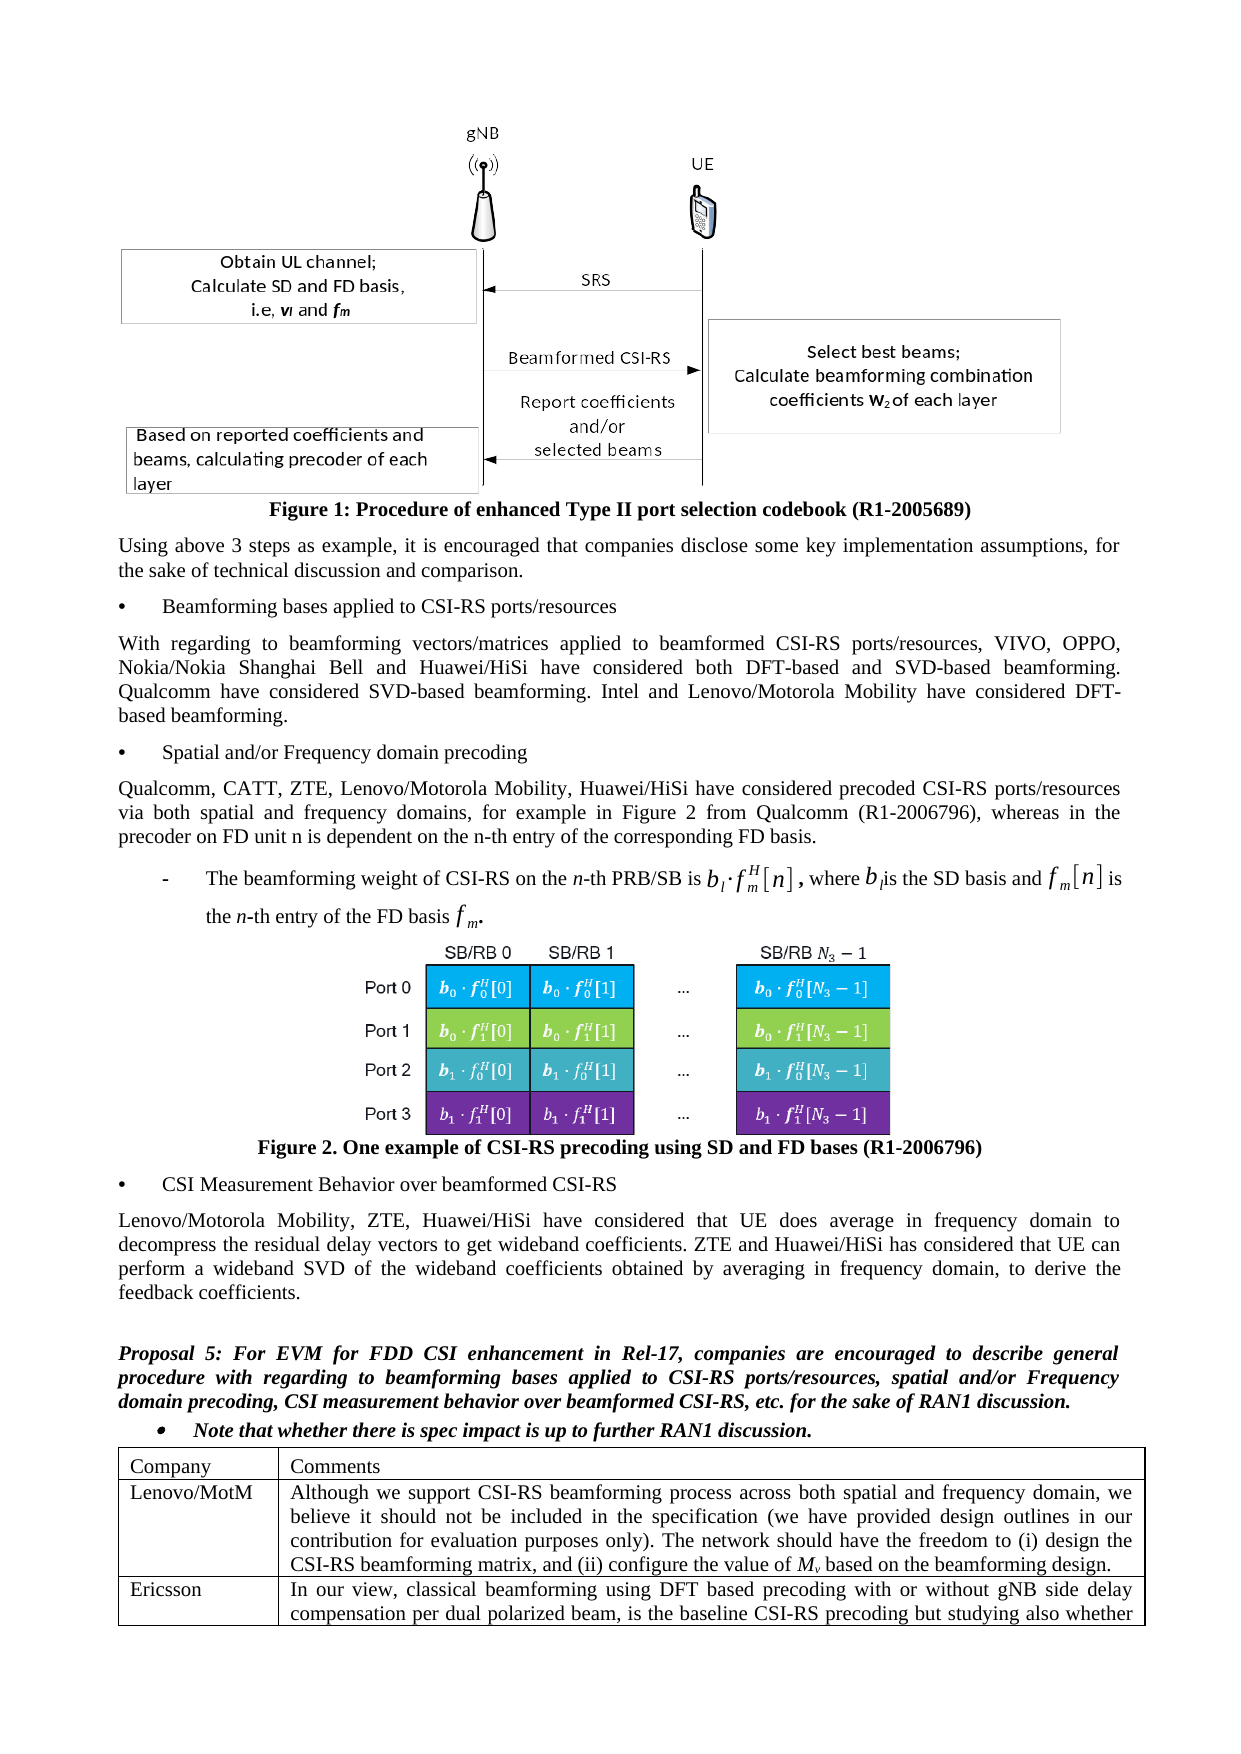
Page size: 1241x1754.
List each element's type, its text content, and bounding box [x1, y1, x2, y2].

text Figure 2. One example of CSI-RS precoding using SD and FD bases (R1-2006796) [118, 1135, 1122, 1159]
list Spatial and/or Frequency domain precoding [118, 739, 1122, 764]
table_cell Lenovo/MotM [119, 1480, 278, 1576]
text Lenovo/Motorola Mobility, ZTE, Huawei/HiSi have considered that UE does average in frequency domain to decompress the residual delay vectors to get wideband coefficients. ZTE and Huawei/HiSi has considered that UE can perform a wideband SVD of the wideband coefficients obtained by averaging in frequency domain, to derive the feedback coefficients. [118, 1208, 1122, 1304]
text Figure 1: Procedure of enhanced Type II port selection codebook (R1-2005689) [118, 497, 1122, 521]
table_header Comments [279, 1448, 1144, 1478]
list CSI Measurement Behavior over beamformed CSI-RS [118, 1171, 1122, 1196]
text Proposal 5: For EVM for FDD CSI enhancement in Rel-17, companies are encouraged to describe general procedure with regarding to beamforming bases applied to CSI-RS ports/resources, spatial and/or Frequency domain precoding, CSI measurement behavior over beamformed CSI-RS, etc. for the sake of RAN1 discussion. [118, 1341, 1122, 1413]
table_cell Although we support CSI-RS beamforming process across both spatial and frequency domain, we believe it should not be included in the specification (we have provided design outlines in our contribution for evaluation purposes only). The network should have the freedom to (i) design the CSI-RS beamforming matrix, and (ii) configure the value of Mv based on the beamforming design. [279, 1480, 1144, 1576]
picture [350, 936, 891, 1135]
text Qualcomm, CATT, ZTE, Lenovo/Motorola Mobility, Huawei/HiSi have considered precoded CSI-RS ports/resources via both spatial and frequency domains, for example in Figure 2 from Qualcomm (R1-2006796), whereas in the precoder on FD unit n is dependent on the n-th entry of the corresponding FD basis. [118, 776, 1122, 848]
list Beamforming bases applied to CSI-RS ports/resources [118, 594, 1122, 618]
table_header Company [119, 1448, 278, 1478]
list Note that whether there is spec impact is up to further RAN1 discussion. [156, 1418, 1122, 1442]
table_cell Ericsson [119, 1577, 278, 1625]
text With regarding to beamforming vectors/matrices applied to beamformed CSI-RS ports/resources, VIVO, OPPO, Nokia/Nokia Shanghai Bell and Huawei/HiSi have considered both DFT-based and SVD-based beamforming. Qualcomm have considered SVD-based beamforming. Intel and Lenovo/Motorola Mobility have considered DFT-based beamforming. [118, 631, 1122, 727]
text Using above 3 steps as example, it is encouraged that companies disclose some key implementation assumptions, for the sake of technical discussion and comparison. [118, 533, 1122, 582]
list The beamforming weight of CSI-RS on the n-th PRB/SB is , where is the SD basis and is the n-th entry of the FD basis . [162, 861, 1122, 932]
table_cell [279, 1577, 1144, 1625]
